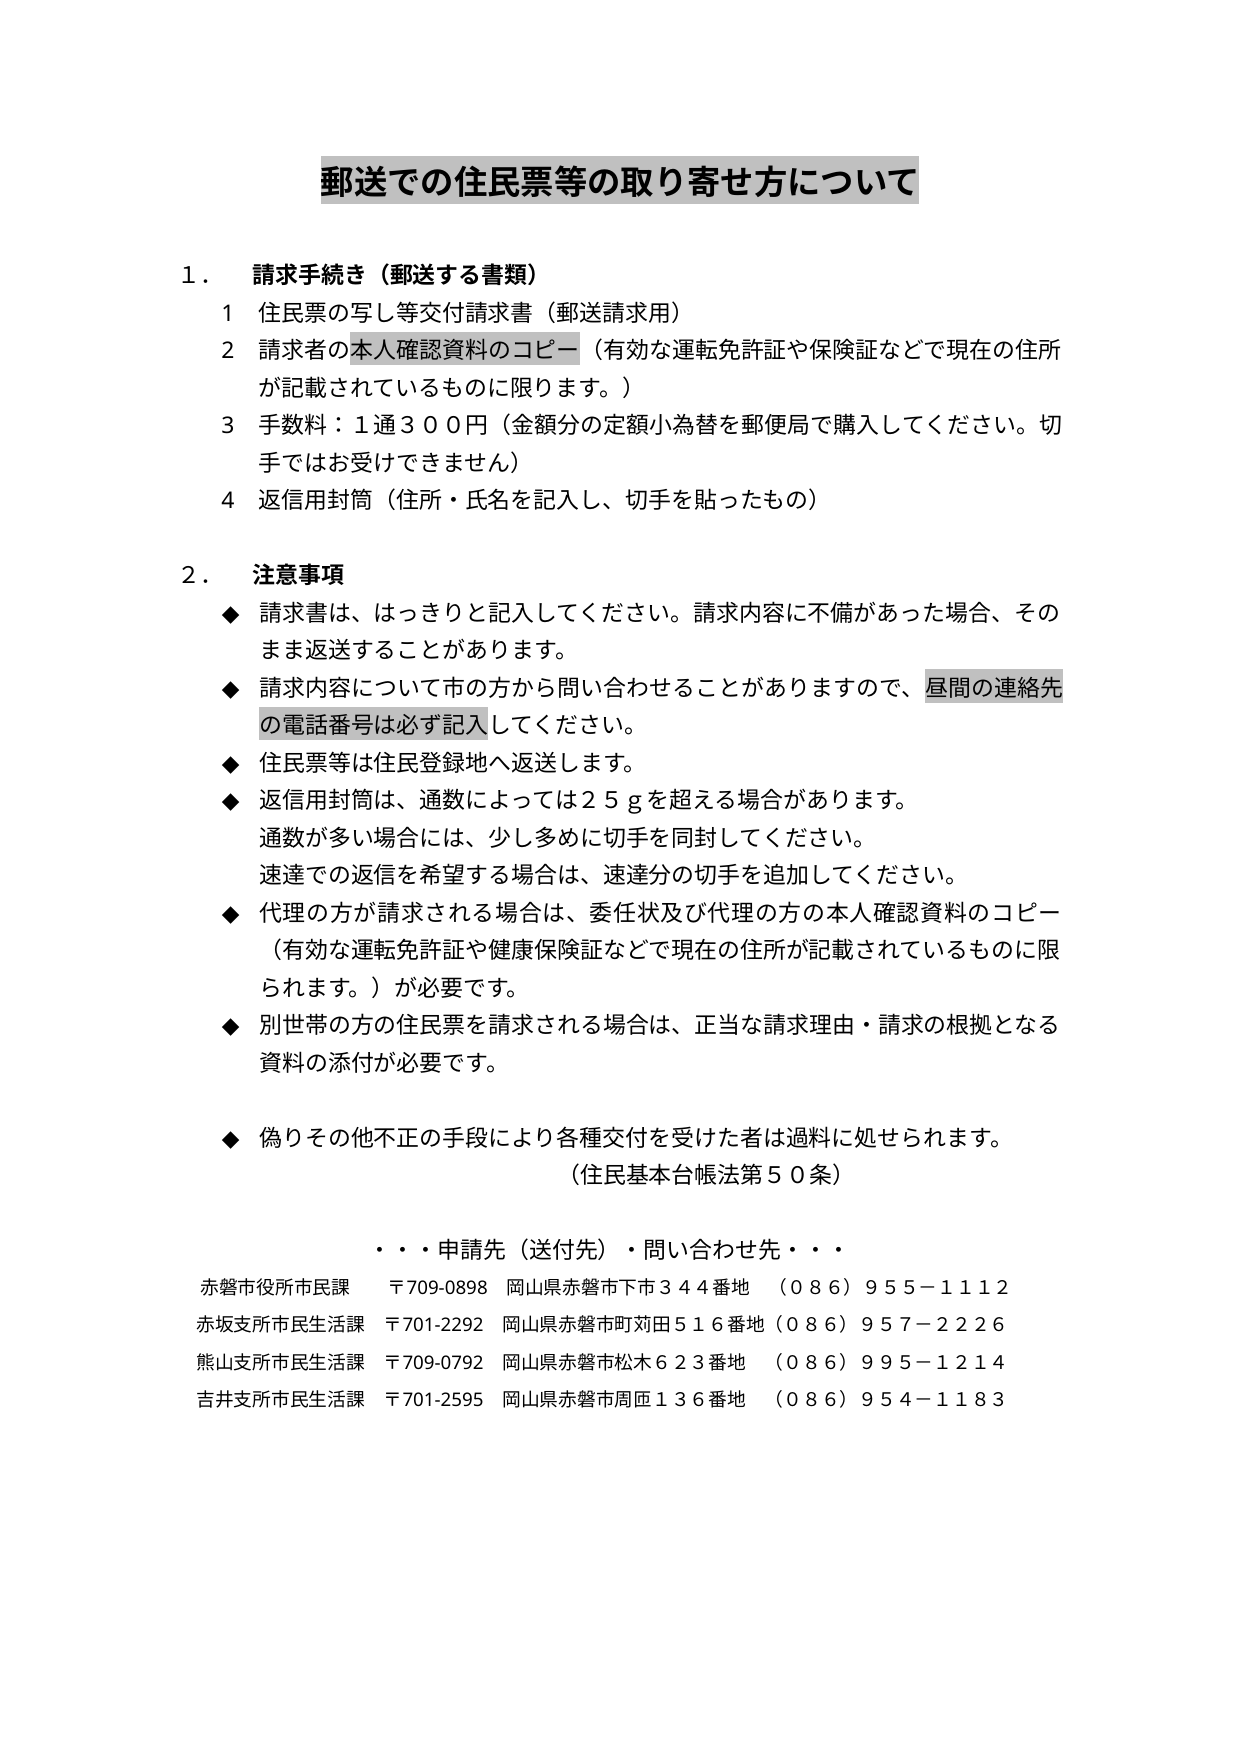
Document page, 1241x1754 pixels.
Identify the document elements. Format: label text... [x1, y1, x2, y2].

text 郵送での住民票等の取り寄せ方について [177, 142, 1063, 217]
list 住民票の写し等交付請求書（郵送請求用） [221, 292, 1063, 330]
text 赤磐市役所市民課 〒709-0898 岡山県赤磐市下市３４４番地 （０８６）９５５－１１１２ [177, 1267, 1063, 1305]
text 吉井支所市民生活課 〒701-2595 岡山県赤磐市周匝１３６番地 （０８６）９５４－１１８３ [177, 1380, 1063, 1417]
text 速達での返信を希望する場合は、速達分の切手を追加してください。 [259, 855, 1063, 892]
list 請求手続き（郵送する書類） [177, 255, 1063, 292]
text 通数が多い場合には、少し多めに切手を同封してください。 [259, 817, 1063, 855]
list 返信用封筒（住所・氏名を記入し、切手を貼ったもの） [221, 480, 1063, 517]
text 熊山支所市民生活課 〒709-0792 岡山県赤磐市松木６２３番地 （０８６）９９５－１２１４ [177, 1342, 1063, 1380]
list 返信用封筒は、通数によっては２５ｇを超える場合があります。 [222, 780, 1063, 817]
list 注意事項 [177, 555, 1063, 592]
list 請求書は、はっきりと記入してください。請求内容に不備があった場合、そのまま返送することがあります。 [222, 592, 1063, 667]
list 住民票等は住民登録地へ返送します。 [222, 742, 1063, 780]
text （住民基本台帳法第５０条） [259, 1155, 1063, 1192]
list 請求者の本人確認資料のコピー（有効な運転免許証や保険証などで現在の住所が記載されているものに限ります。） [221, 330, 1063, 405]
list 別世帯の方の住民票を請求される場合は、正当な請求理由・請求の根拠となる資料の添付が必要です。 [222, 1005, 1063, 1080]
list 手数料：１通３００円（金額分の定額小為替を郵便局で購入してください。切手ではお受けできません） [221, 405, 1063, 480]
list 代理の方が請求される場合は、委任状及び代理の方の本人確認資料のコピー（有効な運転免許証や健康保険証などで現在の住所が記載されているものに限られます。）が必要です。 [222, 892, 1063, 1005]
list 偽りその他不正の手段により各種交付を受けた者は過料に処せられます。 [222, 1117, 1063, 1155]
text ・・・申請先（送付先）・問い合わせ先・・・ [177, 1230, 1041, 1267]
text 赤坂支所市民生活課 〒701-2292 岡山県赤磐市町苅田５１６番地（０８６）９５７－２２２６ [177, 1305, 1063, 1342]
list 請求内容について市の方から問い合わせることがありますので、昼間の連絡先の電話番号は必ず記入してください。 [222, 667, 1063, 742]
